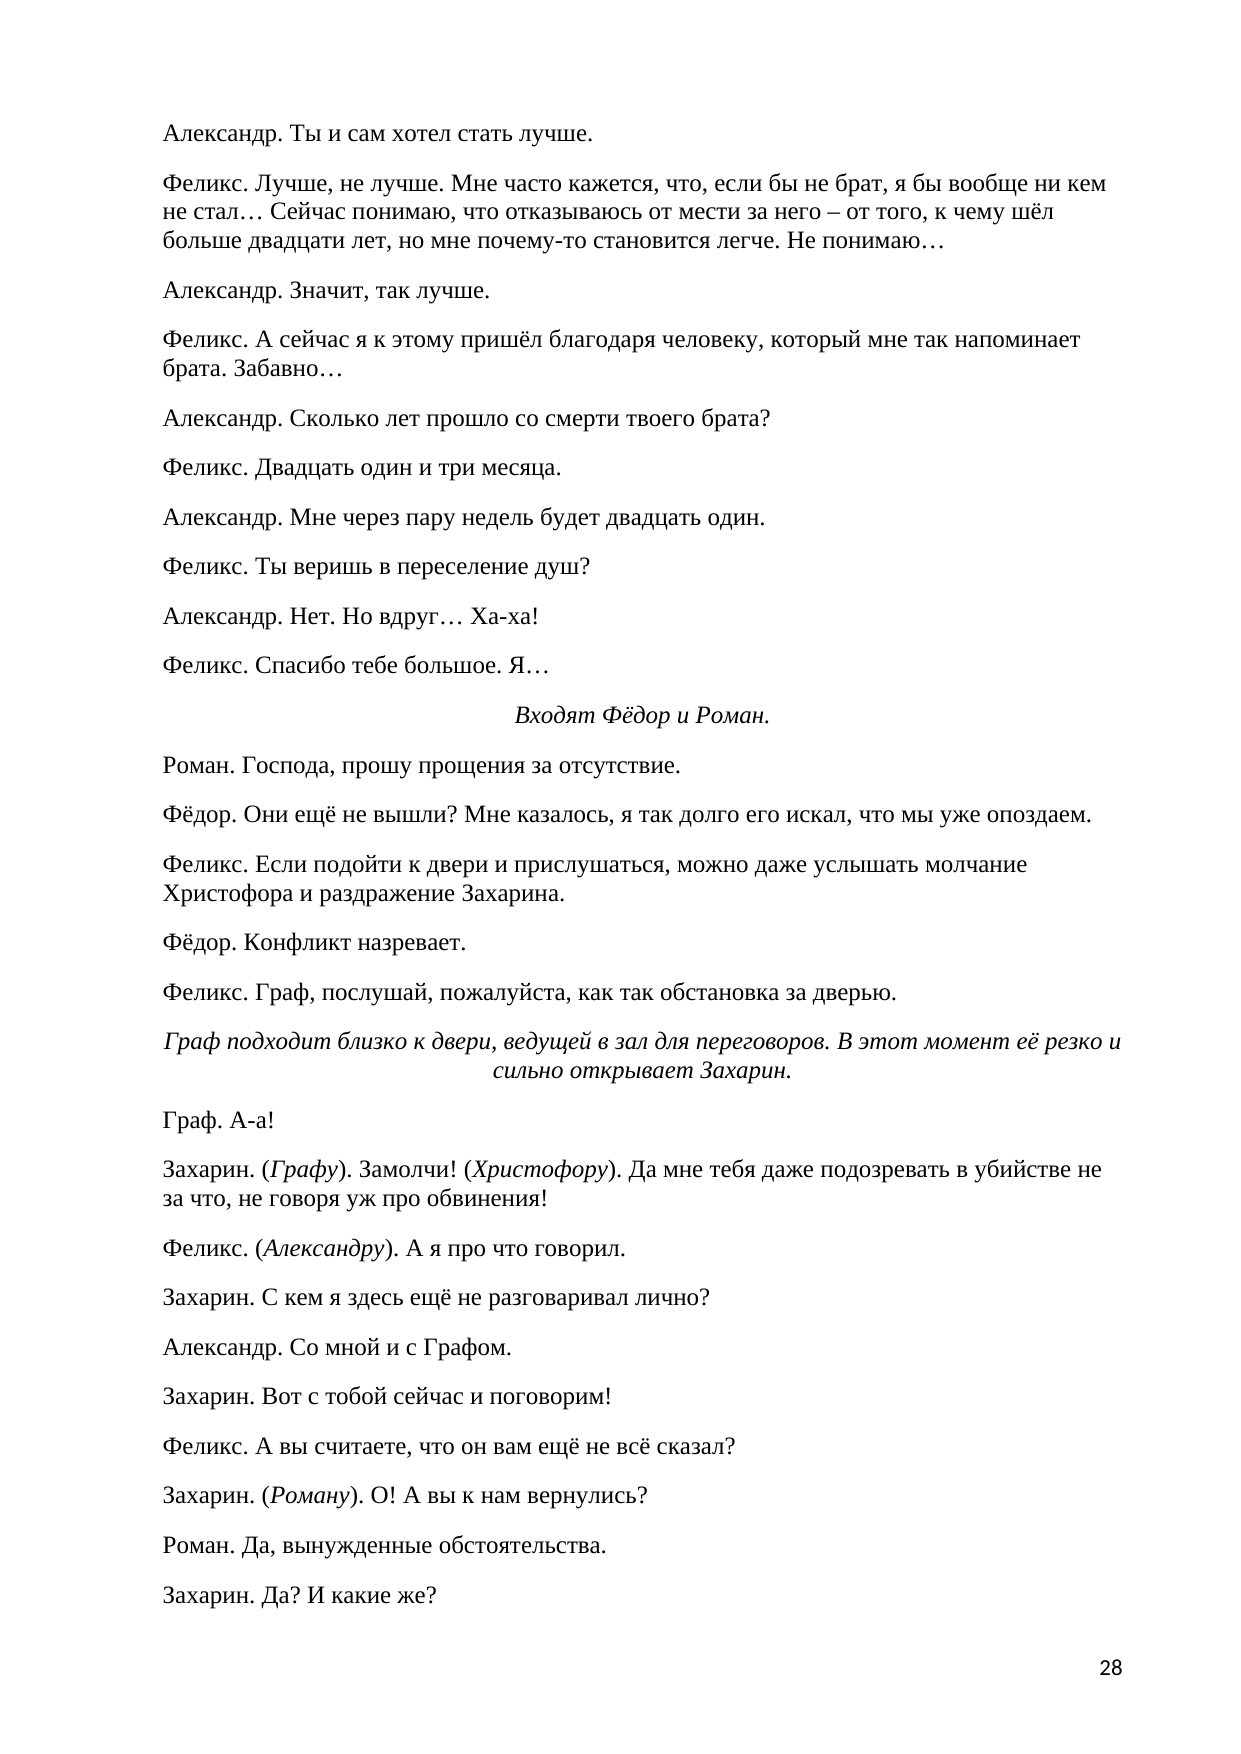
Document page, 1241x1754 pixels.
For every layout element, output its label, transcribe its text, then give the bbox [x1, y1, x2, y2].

text Фёдор. Конфликт назревает. [162, 927, 1122, 956]
text Роман. Да, вынужденные обстоятельства. [162, 1530, 1122, 1559]
text Феликс. Граф, послушай, пожалуйста, как так обстановка за дверью. [162, 977, 1122, 1006]
text Феликс. А вы считаете, что он вам ещё не всё сказал? [162, 1431, 1122, 1460]
text Захарин. Да? И какие же? [162, 1580, 1122, 1608]
text Феликс. Если подойти к двери и прислушаться, можно даже услышать молчание Христофора и раздражение Захарина. [162, 849, 1122, 906]
text Александр. Значит, так лучше. [162, 275, 1122, 303]
text Захарин. (Графу). Замолчи! (Христофору). Да мне тебя даже подозревать в убийстве не за что, не говоря уж про обвинения! [162, 1154, 1122, 1212]
text Феликс. Лучше, не лучше. Мне часто кажется, что, если бы не брат, я бы вообще ни кем не стал… Сейчас понимаю, что отказываюсь от мести за него – от того, к чему шёл больше двадцати лет, но мне почему-то становится легче. Не понимаю… [162, 168, 1122, 254]
text Фёдор. Они ещё не вышли? Мне казалось, я так долго его искал, что мы уже опоздаем. [162, 799, 1122, 828]
text Захарин. Вот с тобой сейчас и поговорим! [162, 1381, 1122, 1410]
text Граф. А-а! [162, 1105, 1122, 1133]
text Захарин. С кем я здесь ещё не разговаривал лично? [162, 1282, 1122, 1311]
text Александр. Сколько лет прошло со смерти твоего брата? [162, 403, 1122, 431]
text Роман. Господа, прошу прощения за отсутствие. [162, 750, 1122, 778]
text Феликс. Спасибо тебе большое. Я… [162, 651, 1122, 679]
text Феликс. А сейчас я к этому пришёл благодаря человеку, который мне так напоминает брата. Забавно… [162, 324, 1122, 382]
text Захарин. (Роману). О! А вы к нам вернулись? [162, 1481, 1122, 1509]
text Александр. Со мной и с Графом. [162, 1332, 1122, 1361]
text Александр. Мне через пару недель будет двадцать один. [162, 502, 1122, 531]
text Феликс. Ты веришь в переселение душ? [162, 551, 1122, 580]
text Феликс. (Александру). А я про что говорил. [162, 1233, 1122, 1261]
text Граф подходит близко к двери, ведущей в зал для переговоров. В этот момент её резко и сильно открывает Захарин. [162, 1026, 1122, 1084]
text Александр. Нет. Но вдруг… Ха-ха! [162, 601, 1122, 630]
text Входят Фёдор и Роман. [162, 700, 1122, 729]
text Феликс. Двадцать один и три месяца. [162, 452, 1122, 481]
text Александр. Ты и сам хотел стать лучше. [162, 118, 1122, 147]
